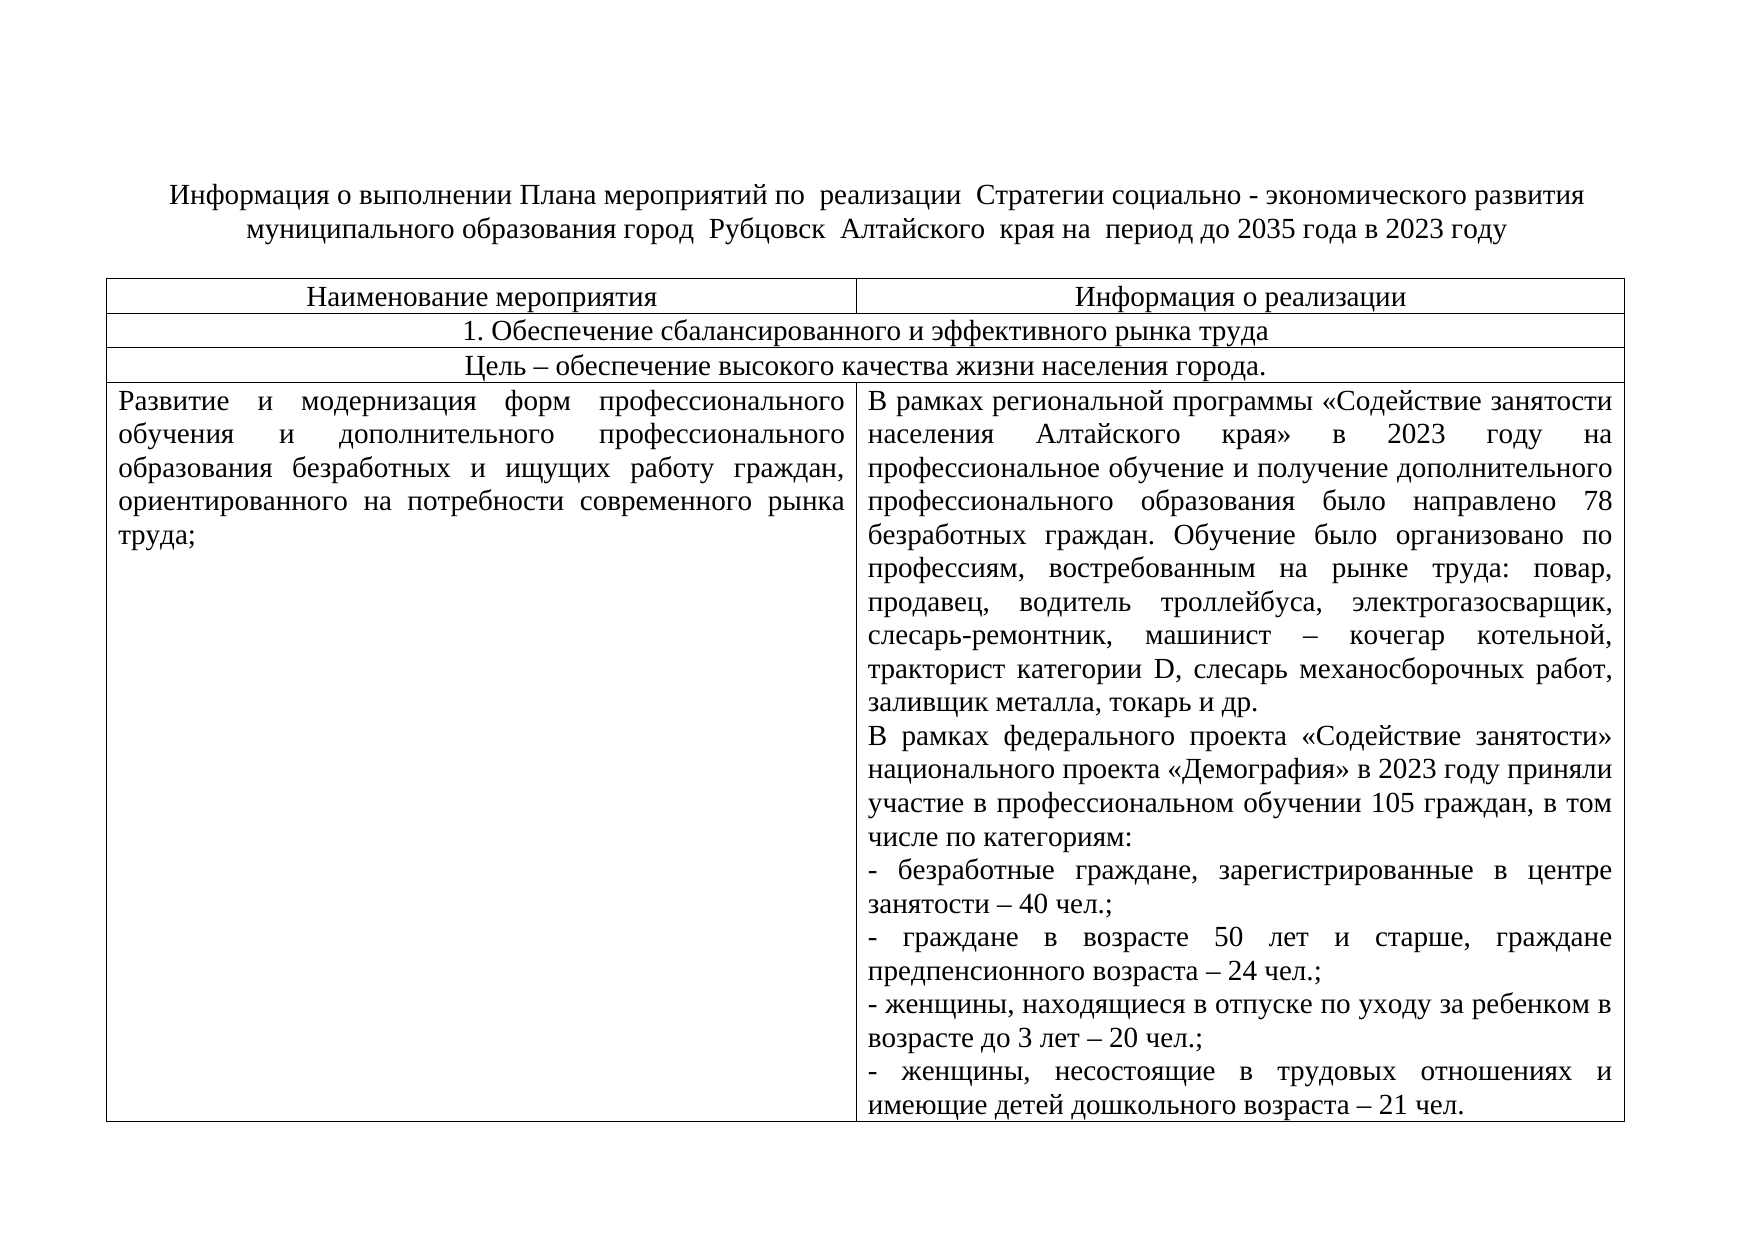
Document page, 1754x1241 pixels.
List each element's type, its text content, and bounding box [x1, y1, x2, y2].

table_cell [857, 383, 1624, 1121]
table_header Информация о реализации [857, 279, 1624, 312]
table_header Наименование мероприятия [107, 279, 856, 312]
table_cell 1. Обеспечение сбалансированного и эффективного рынка труда [107, 314, 1624, 347]
text Информация о выполнении Плана мероприятий по реализации Стратегии социально - экономического развития муниципального образования город Рубцовск Алтайского края на период до 2035 года в 2023 году [118, 177, 1636, 244]
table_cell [107, 383, 856, 1121]
table_cell Цель – обеспечение высокого качества жизни населения города. [107, 348, 1624, 382]
